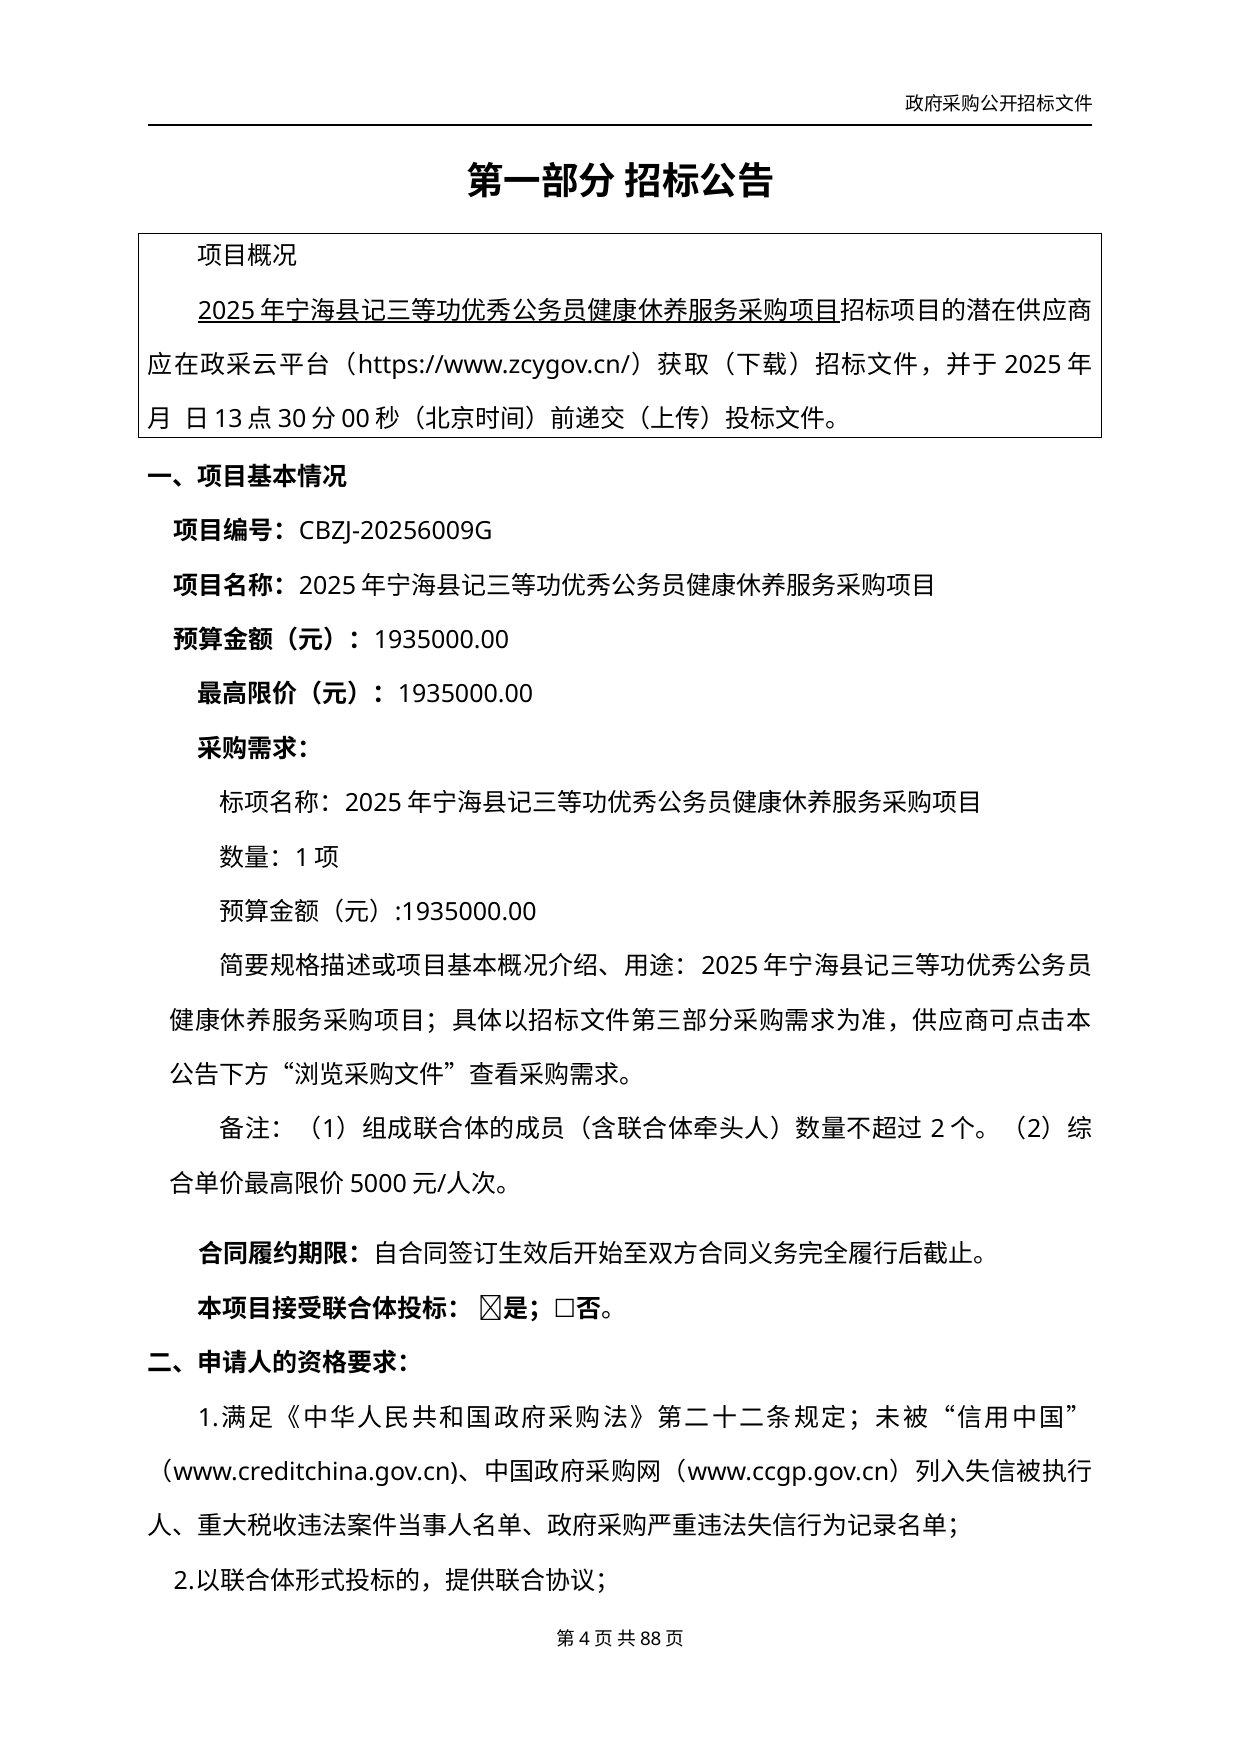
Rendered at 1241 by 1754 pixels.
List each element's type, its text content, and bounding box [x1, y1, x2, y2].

text 合同履约期限：自合同签订生效后开始至双方合同义务完全履行后截止。 [148, 1234, 1092, 1270]
text 最高限价（元）：1935000.00 [148, 674, 1092, 710]
text 二、申请人的资格要求： [148, 1343, 1092, 1379]
text 一、项目基本情况 [148, 456, 1092, 493]
text 本项目接受联合体投标： 是；否。 [148, 1288, 1092, 1324]
text 标项名称：2025年宁海县记三等功优秀公务员健康休养服务采购项目 [169, 783, 1092, 819]
text 第一部分 招标公告 [148, 151, 1092, 206]
text 预算金额（元）:1935000.00 [169, 891, 1092, 928]
text 2025年宁海县记三等功优秀公务员健康休养服务采购项目招标项目的潜在供应商应在政采云平台（https://www.zcygov.cn/）获取（下载）招标文件，并于2025年 月 日13点30分00秒（北京时间）前递交（上传）投标文件。 [139, 287, 1101, 437]
text 1.满足《中华人民共和国政府采购法》第二十二条规定；未被“信用中国”（www.creditchina.gov.cn)、中国政府采购网（www.ccgp.gov.cn）列入失信被执行人、重大税收违法案件当事人名单、政府采购严重违法失信行为记录名单； [148, 1397, 1092, 1542]
text 项目名称：2025年宁海县记三等功优秀公务员健康休养服务采购项目 [148, 565, 1092, 601]
text 数量：1项 [169, 837, 1092, 873]
text 2.以联合体形式投标的，提供联合协议； [148, 1560, 1092, 1596]
text 备注：（1）组成联合体的成员（含联合体牵头人）数量不超过2个。（2）综合单价最高限价5000元/人次。 [169, 1109, 1092, 1199]
text 采购需求： [148, 728, 1092, 764]
text 项目概况 [139, 234, 1101, 272]
text 简要规格描述或项目基本概况介绍、用途：2025年宁海县记三等功优秀公务员健康休养服务采购项目；具体以招标文件第三部分采购需求为准，供应商可点击本公告下方“浏览采购文件”查看采购需求。 [169, 946, 1092, 1091]
text 预算金额（元）：1935000.00 [148, 619, 1092, 656]
text 项目编号：CBZJ-20256009G [148, 511, 1092, 547]
